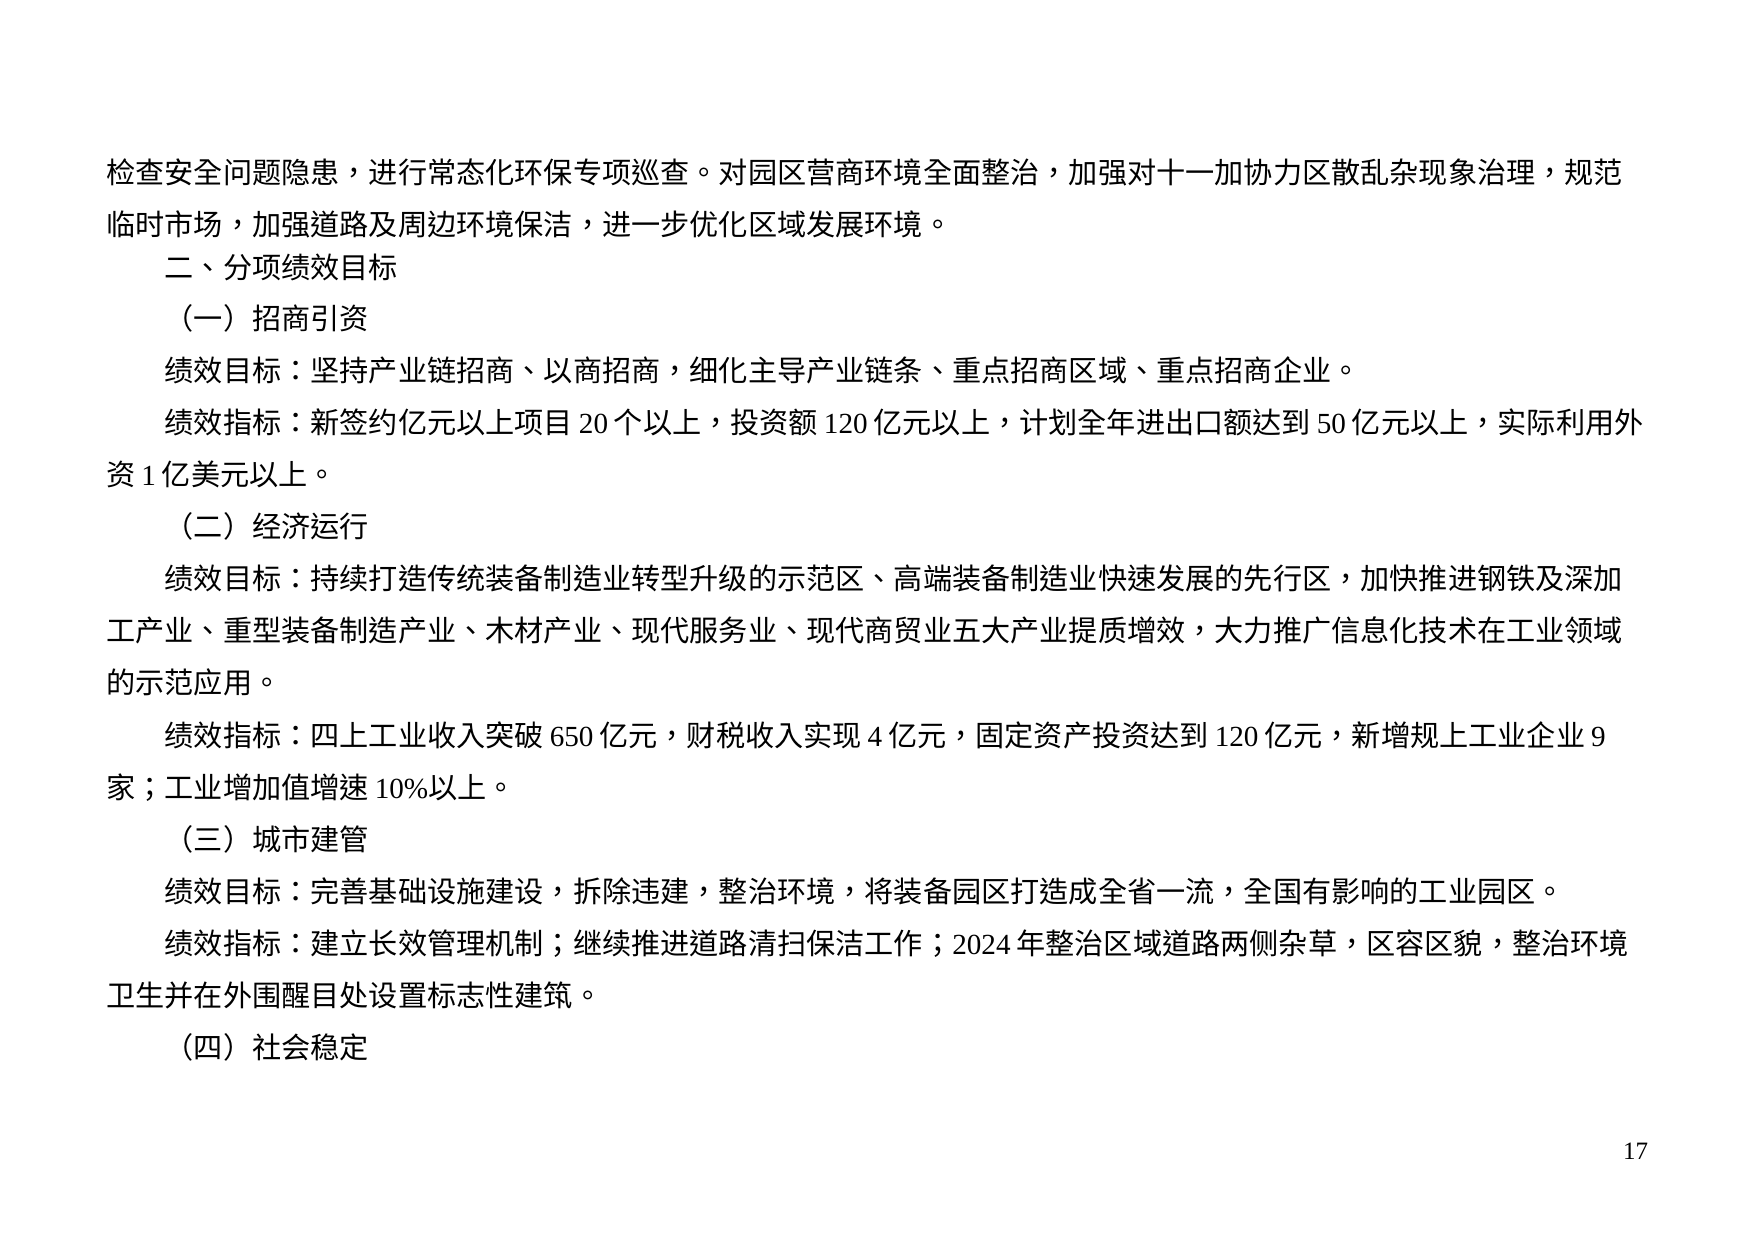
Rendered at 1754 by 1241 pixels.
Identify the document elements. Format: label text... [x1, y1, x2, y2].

text （三）城市建管 [106, 808, 1648, 861]
text 二、分项绩效目标 [106, 247, 1648, 287]
text 绩效指标：新签约亿元以上项目20个以上，投资额120亿元以上，计划全年进出口额达到50亿元以上，实际利用外资1亿美元以上。 [106, 392, 1648, 496]
text （一）招商引资 [106, 288, 1648, 340]
text 绩效目标：持续打造传统装备制造业转型升级的示范区、高端装备制造业快速发展的先行区，加快推进钢铁及深加工产业、重型装备制造产业、木材产业、现代服务业、现代商贸业五大产业提质增效，大力推广信息化技术在工业领域的示范应用。 [106, 548, 1648, 704]
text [106, 142, 1648, 246]
text 绩效目标：坚持产业链招商、以商招商，细化主导产业链条、重点招商区域、重点招商企业。 [106, 340, 1648, 392]
text （二）经济运行 [106, 496, 1648, 548]
text 绩效指标：建立长效管理机制；继续推进道路清扫保洁工作；2024年整治区域道路两侧杂草，区容区貌，整治环境卫生并在外围醒目处设置标志性建筑。 [106, 913, 1648, 1017]
text 绩效指标：四上工业收入突破650亿元，财税收入实现4亿元，固定资产投资达到120亿元，新增规上工业企业9家；工业增加值增速10%以上。 [106, 704, 1648, 808]
text （四）社会稳定 [106, 1017, 1648, 1069]
text 绩效目标：完善基础设施建设，拆除违建，整治环境，将装备园区打造成全省一流，全国有影响的工业园区。 [106, 861, 1648, 913]
